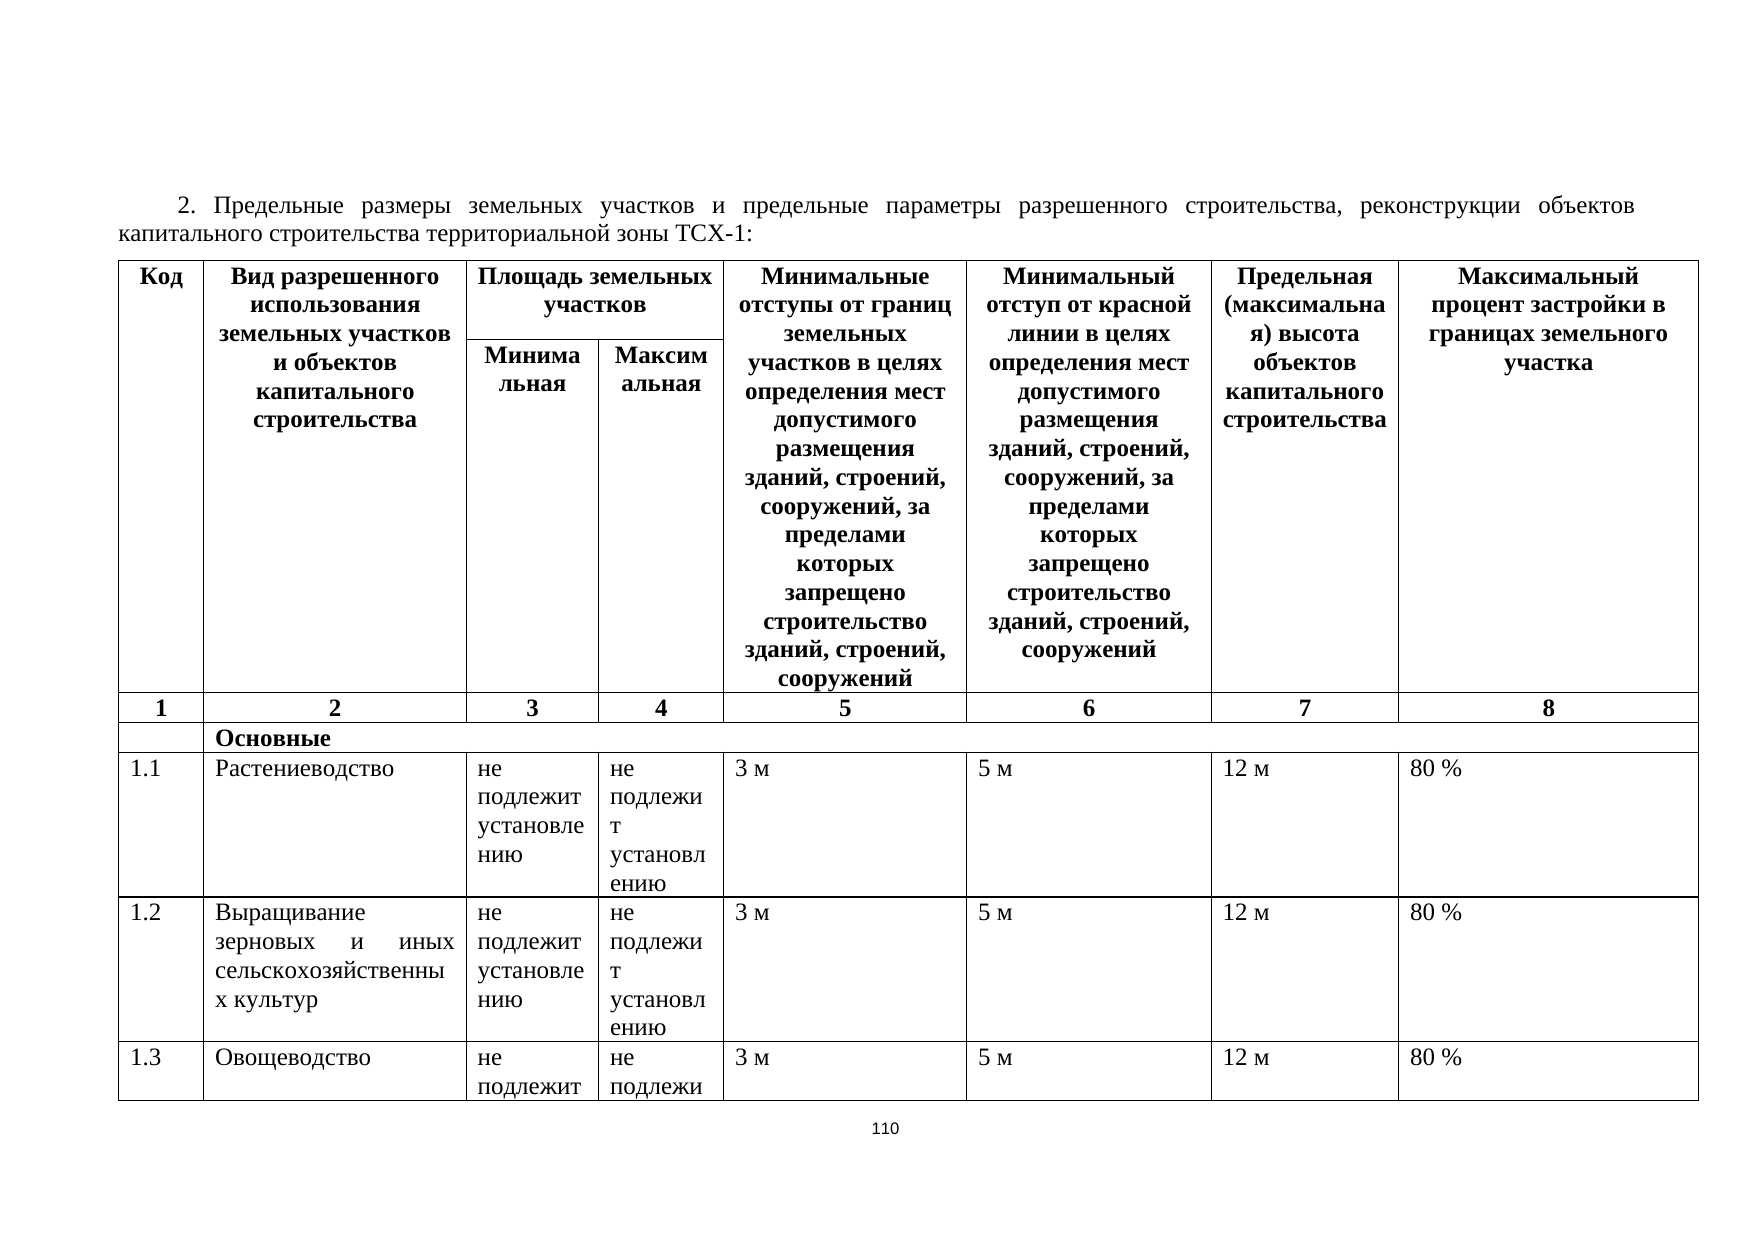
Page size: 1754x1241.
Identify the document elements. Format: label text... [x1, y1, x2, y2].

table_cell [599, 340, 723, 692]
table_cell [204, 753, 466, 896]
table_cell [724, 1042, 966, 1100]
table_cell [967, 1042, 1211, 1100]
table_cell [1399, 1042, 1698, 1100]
text 2. Предельные размеры земельных участков и предельные параметры разрешенного строительства, реконструкции объектов капитального строительства территориальной зоны ТСХ-1: [118, 190, 1636, 247]
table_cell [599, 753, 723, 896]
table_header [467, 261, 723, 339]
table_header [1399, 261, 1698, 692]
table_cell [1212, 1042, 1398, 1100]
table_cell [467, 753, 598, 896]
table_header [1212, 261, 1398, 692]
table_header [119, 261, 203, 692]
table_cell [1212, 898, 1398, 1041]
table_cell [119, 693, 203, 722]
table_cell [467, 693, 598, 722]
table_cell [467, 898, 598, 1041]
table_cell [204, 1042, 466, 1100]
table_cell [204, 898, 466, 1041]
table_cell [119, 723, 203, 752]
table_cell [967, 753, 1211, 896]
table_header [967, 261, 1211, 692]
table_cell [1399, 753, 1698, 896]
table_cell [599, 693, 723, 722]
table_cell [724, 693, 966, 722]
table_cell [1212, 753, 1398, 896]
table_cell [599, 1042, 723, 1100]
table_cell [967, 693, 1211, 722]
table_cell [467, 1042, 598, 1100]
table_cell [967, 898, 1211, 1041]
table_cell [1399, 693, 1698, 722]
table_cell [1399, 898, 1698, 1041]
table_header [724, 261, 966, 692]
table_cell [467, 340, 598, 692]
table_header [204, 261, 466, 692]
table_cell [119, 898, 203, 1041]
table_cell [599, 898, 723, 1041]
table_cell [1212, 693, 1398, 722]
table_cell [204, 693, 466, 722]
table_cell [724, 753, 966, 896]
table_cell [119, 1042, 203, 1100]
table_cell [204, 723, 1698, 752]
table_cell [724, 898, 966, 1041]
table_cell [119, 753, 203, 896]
